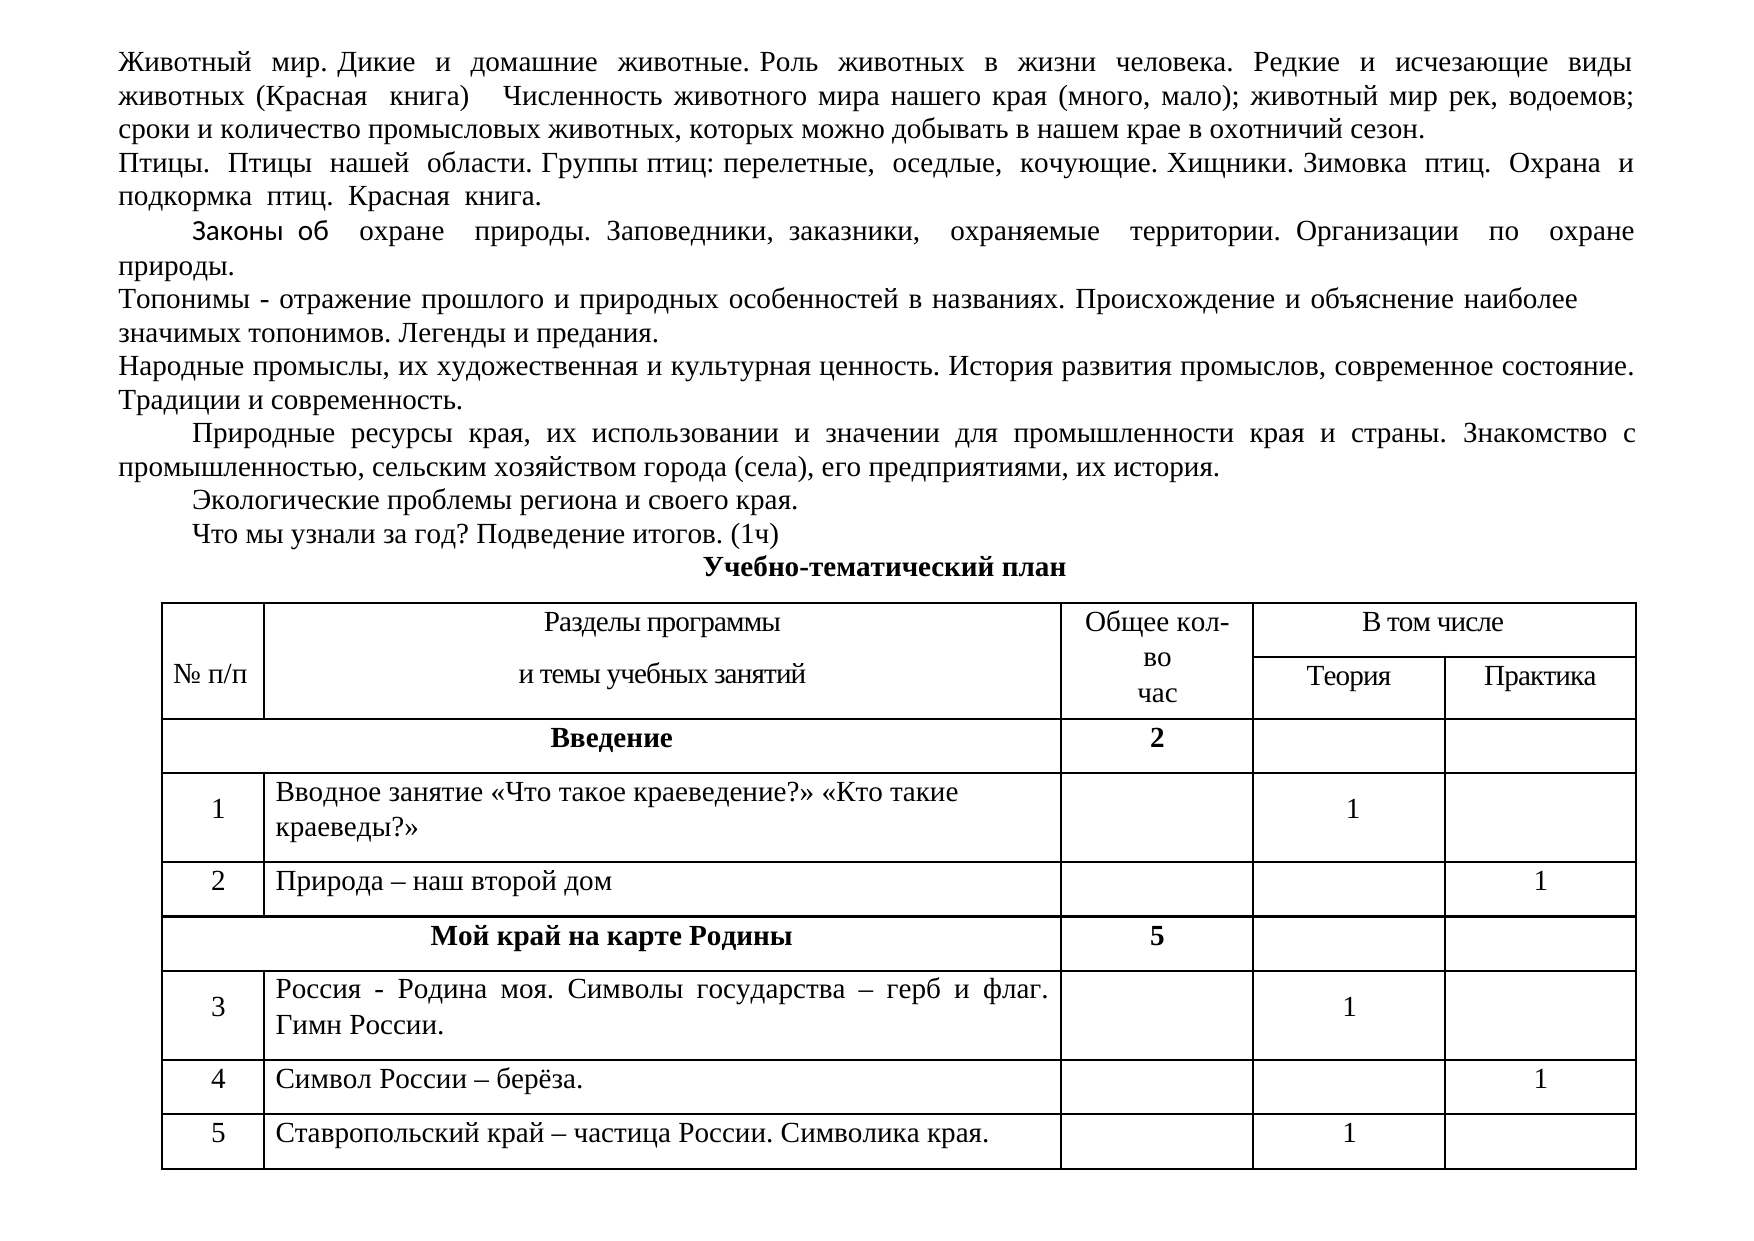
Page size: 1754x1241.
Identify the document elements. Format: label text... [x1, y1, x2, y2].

text Учебно-тематический план [118, 549, 1636, 583]
table_cell [1062, 972, 1252, 1059]
table_cell Практика [1446, 658, 1635, 717]
table_cell [1062, 863, 1252, 915]
table_cell Россия - Родина моя. Символы государства – герб и флаг. Гимн России. [265, 972, 1060, 1059]
table_cell Вводное занятие «Что такое краеведение?» «Кто такие краеведы?» [265, 774, 1060, 861]
table_cell [1254, 1061, 1444, 1113]
table_header В том числе [1254, 604, 1635, 656]
table_cell 2 [163, 863, 263, 915]
table_cell [1446, 972, 1635, 1059]
table_cell [1446, 1115, 1635, 1167]
text Законы об охране природы. Заповедники, заказники, охраняемые территории. Организации по охране природы. [118, 212, 1636, 281]
table_cell 1 [1254, 972, 1444, 1059]
table_cell [1446, 720, 1635, 772]
table_header Общее кол-во час [1062, 604, 1252, 717]
table_cell 4 [163, 1061, 263, 1113]
table_cell 1 [1254, 1115, 1444, 1167]
table_cell Введение [163, 720, 1060, 772]
table_cell 5 [163, 1115, 263, 1167]
table_cell [1446, 774, 1635, 861]
text Экологические проблемы региона и своего края. [118, 482, 1636, 516]
text Топонимы - отражение прошлого и природных особенностей в названиях. Происхождение и объяснение наиболее значимых топонимов. Легенды и предания. [118, 281, 1580, 348]
table_header № п/п [163, 604, 263, 717]
text Птицы. Птицы нашей области. Группы птиц: перелетные, оседлые, кочующие. Хищники. Зимовка птиц. Охрана и подкормка птиц. Красная книга. [118, 145, 1636, 212]
table_cell Символ России – берёза. [265, 1061, 1060, 1113]
table_cell [1062, 1061, 1252, 1113]
table_cell Мой край на карте Родины [163, 918, 1060, 969]
table_cell [1062, 774, 1252, 861]
table_cell 1 [163, 774, 263, 861]
table_cell 1 [1254, 774, 1444, 861]
table_cell 1 [1446, 1061, 1635, 1113]
table_cell 5 [1062, 918, 1252, 969]
table_cell [1254, 863, 1444, 915]
text Народные промыслы, их художественная и культурная ценность. История развития промыслов, современное состояние. Традиции и современность. [118, 348, 1636, 415]
table_cell Теория [1254, 658, 1444, 717]
table_cell [1446, 918, 1635, 969]
table_cell [1254, 918, 1444, 969]
table_cell 2 [1062, 720, 1252, 772]
table_cell Ставропольский край – частица России. Символика края. [265, 1115, 1060, 1167]
text Животный мир. Дикие и домашние животные. Роль животных в жизни человека. Редкие и исчезающие виды животных (Красная книга) Численность животного мира нашего края (много, мало); животный мир рек, водоемов; сроки и количество промысловых животных, которых можно добывать в нашем крае в охотничий сезон. [118, 44, 1636, 145]
table_cell Природа – наш второй дом [265, 863, 1060, 915]
table_cell [1254, 720, 1444, 772]
table_cell [1062, 1115, 1252, 1167]
table_cell 3 [163, 972, 263, 1059]
table_header Разделы программы и темы учебных занятий [265, 604, 1060, 717]
text Природные ресурсы края, их использовании и значении для промышленности края и страны. Знакомство с промышленностью, сельским хозяйством города (села), его предприятиями, их история. [118, 415, 1636, 482]
table_cell 1 [1446, 863, 1635, 915]
text Что мы узнали за год? Подведение итогов. (1ч) [118, 516, 1636, 549]
